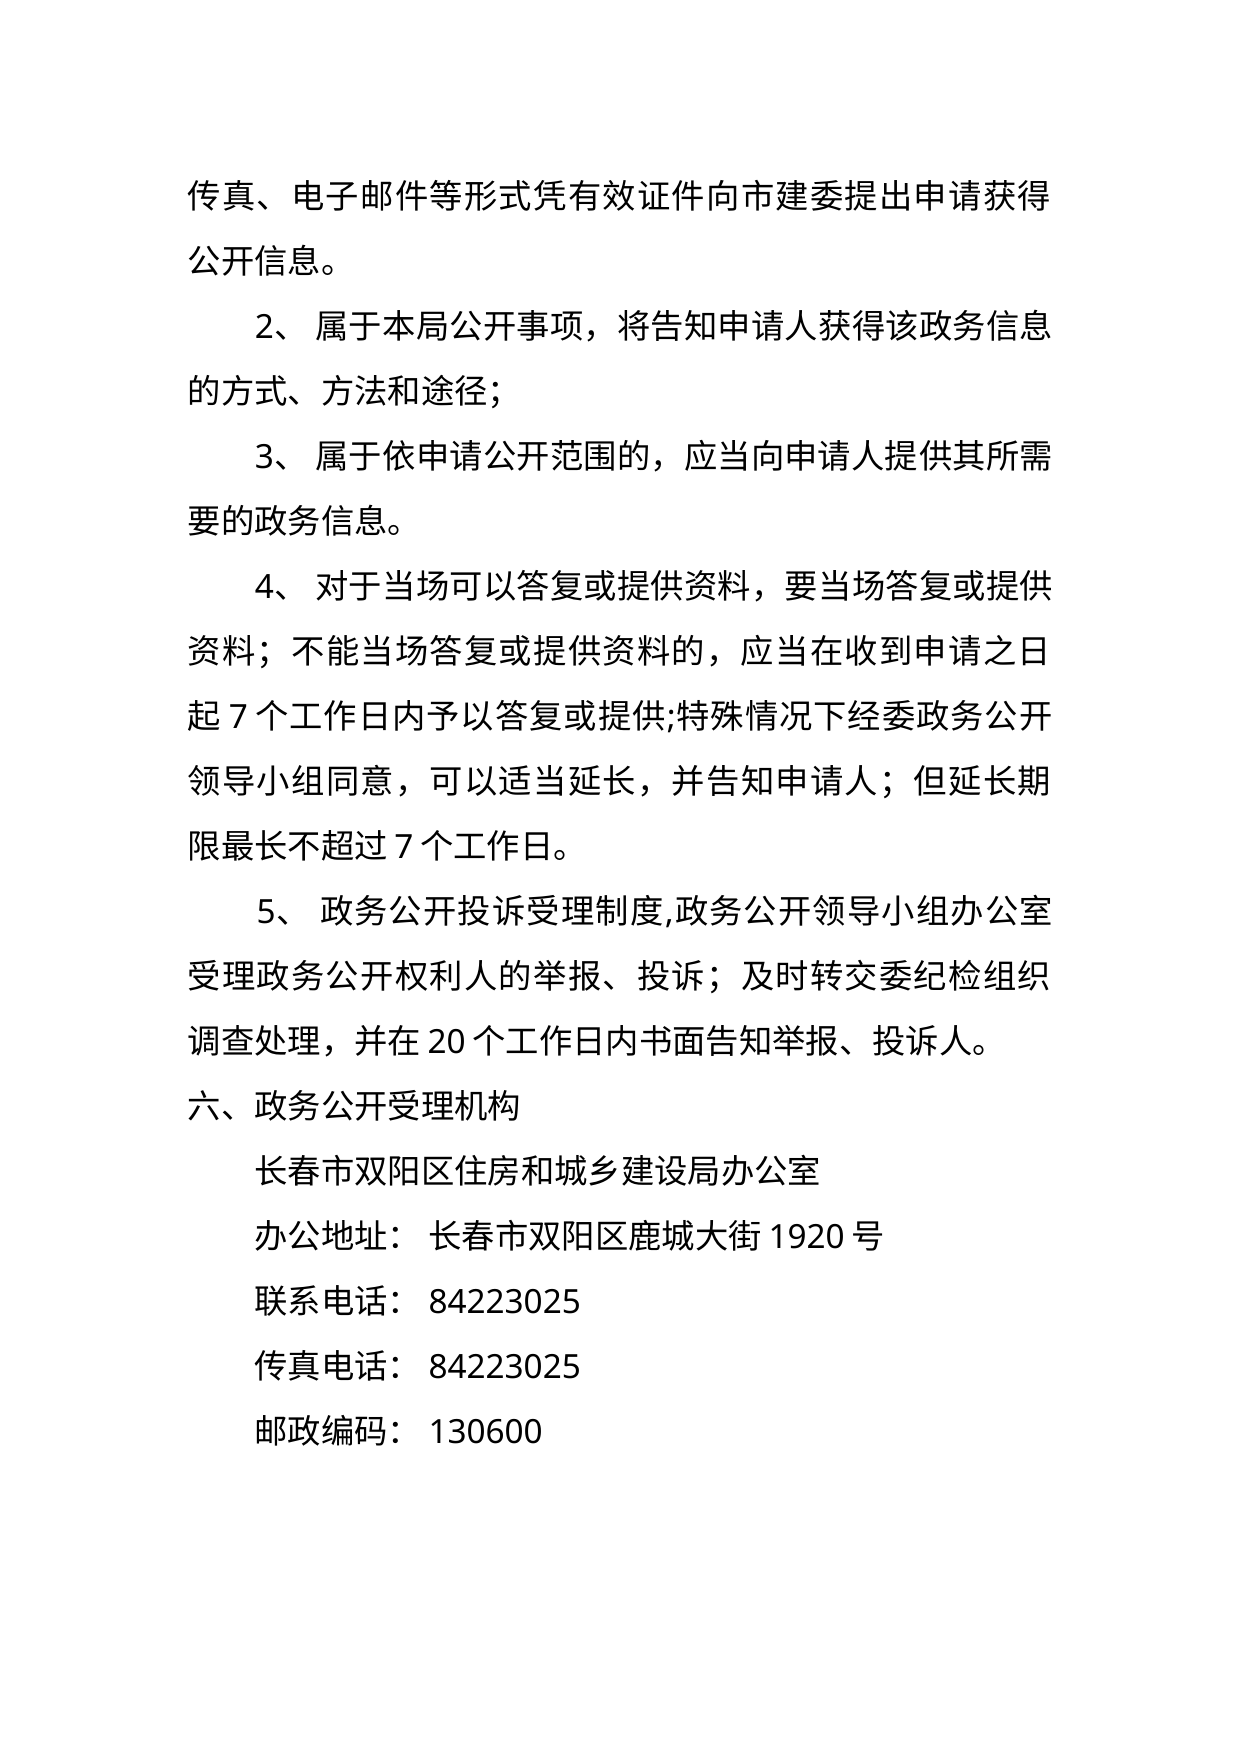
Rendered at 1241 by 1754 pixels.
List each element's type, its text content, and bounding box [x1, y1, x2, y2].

text 5、 政务公开投诉受理制度,政务公开领导小组办公室受理政务公开权利人的举报、投诉；及时转交委纪检组织调查处理，并在20个工作日内书面告知举报、投诉人。 [187, 877, 1053, 1072]
text 长春市双阳区住房和城乡建设局办公室 [187, 1137, 1053, 1202]
text 传真电话： 84223025 [187, 1332, 1053, 1397]
text 4、 对于当场可以答复或提供资料，要当场答复或提供资料；不能当场答复或提供资料的，应当在收到申请之日起7个工作日内予以答复或提供;特殊情况下经委政务公开领导小组同意，可以适当延长，并告知申请人；但延长期限最长不超过7个工作日。 [187, 552, 1053, 877]
text 3、 属于依申请公开范围的，应当向申请人提供其所需要的政务信息。 [187, 422, 1053, 552]
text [187, 162, 1053, 292]
text 联系电话： 84223025 [187, 1267, 1053, 1332]
text 办公地址： 长春市双阳区鹿城大街1920号 [187, 1202, 1053, 1267]
text 六、政务公开受理机构 [187, 1072, 1053, 1137]
text 邮政编码： 130600 [187, 1397, 1053, 1462]
text 2、 属于本局公开事项，将告知申请人获得该政务信息的方式、方法和途径； [187, 292, 1053, 422]
